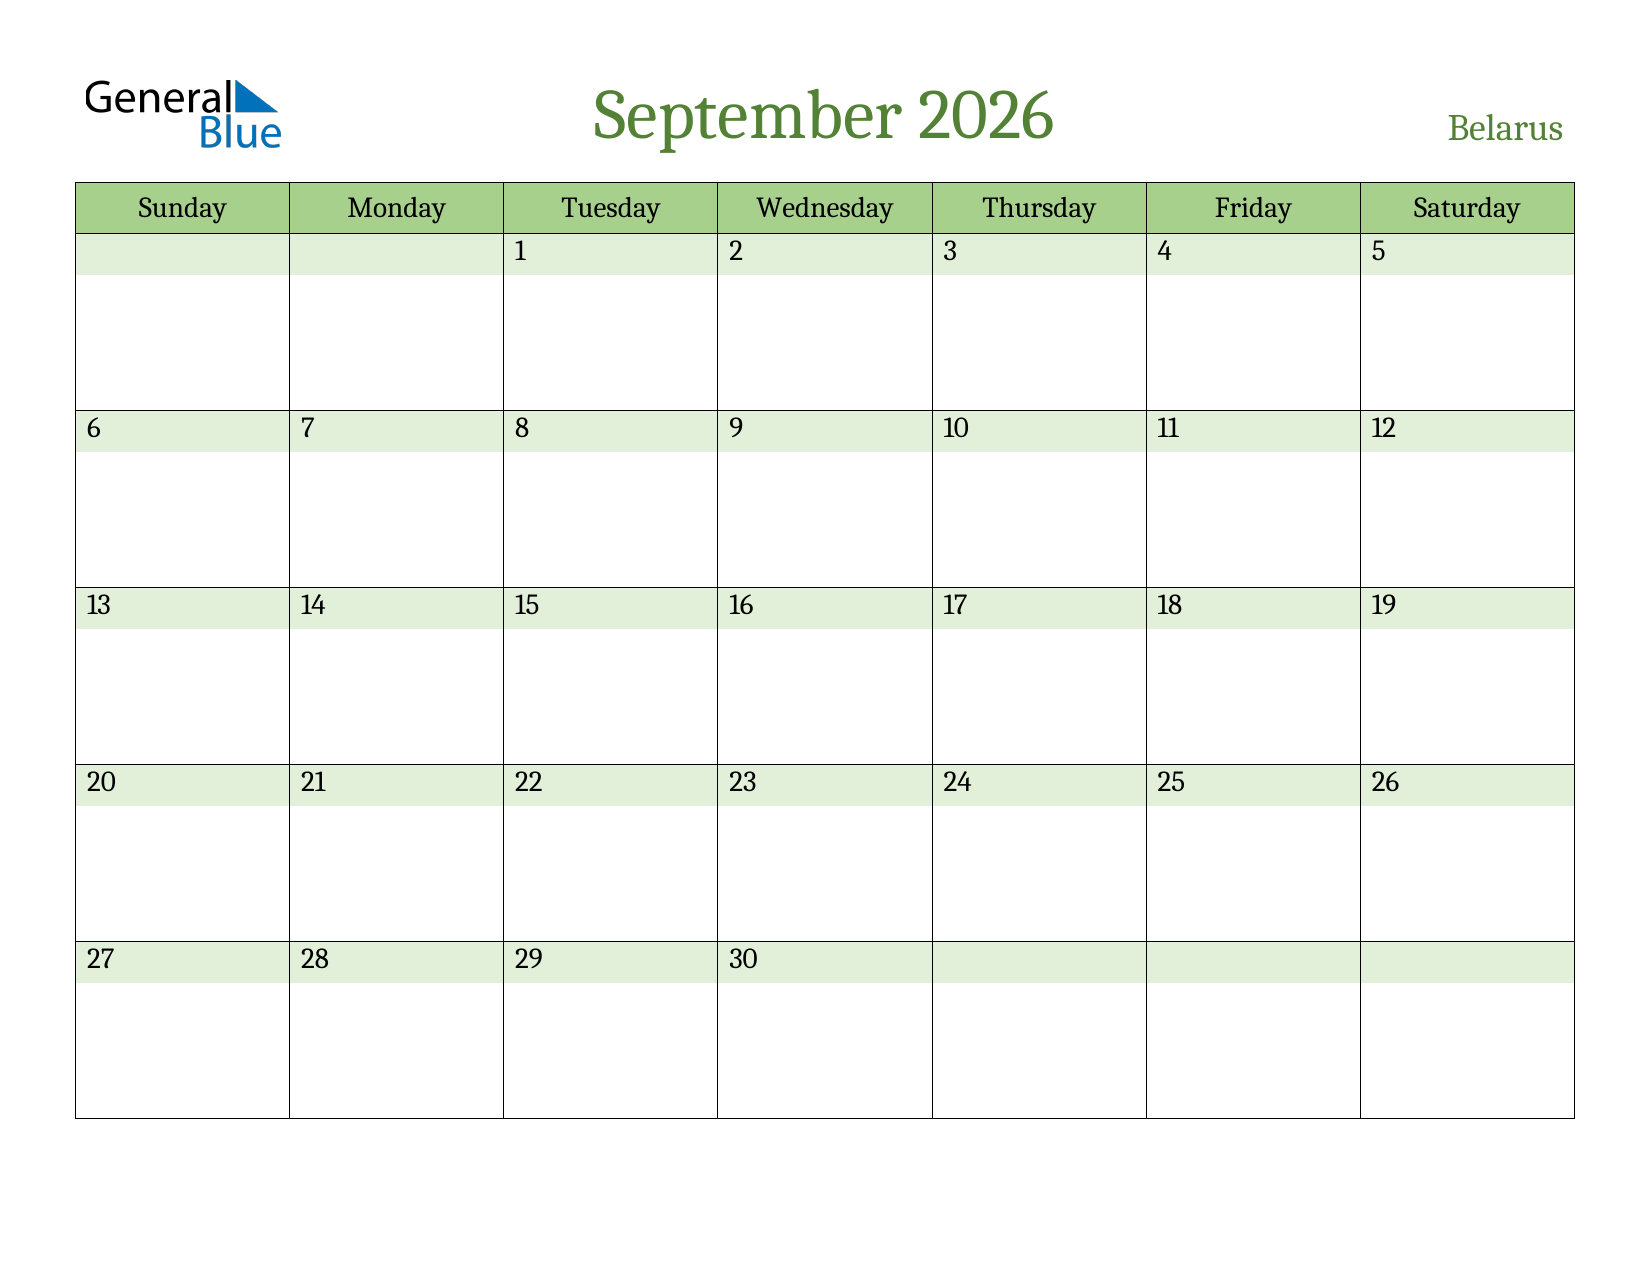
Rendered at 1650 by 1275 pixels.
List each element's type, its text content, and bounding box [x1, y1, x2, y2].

table_cell [1147, 629, 1360, 764]
table_cell 9 [718, 411, 932, 452]
table_cell [933, 629, 1146, 764]
table_cell 24 [933, 765, 1146, 806]
table_cell [76, 275, 289, 410]
table_cell [933, 942, 1146, 983]
table_cell 22 [504, 765, 717, 806]
table_cell [1147, 806, 1360, 941]
table_cell 26 [1361, 765, 1574, 806]
table_cell 16 [718, 588, 932, 629]
table_cell 3 [933, 234, 1146, 275]
table_cell [933, 806, 1146, 941]
table_cell [1361, 452, 1574, 587]
table_cell Sunday [76, 183, 289, 233]
table_cell [290, 629, 503, 764]
table_cell [1147, 942, 1360, 983]
table_cell [1147, 452, 1360, 587]
table_cell [1147, 275, 1360, 410]
table_cell 4 [1147, 234, 1360, 275]
table_cell 27 [76, 942, 289, 983]
table_cell [290, 234, 503, 275]
table_cell 7 [290, 411, 503, 452]
table_cell 17 [933, 588, 1146, 629]
table_cell 14 [290, 588, 503, 629]
table_cell 19 [1361, 588, 1574, 629]
picture [86, 80, 281, 148]
table_cell 28 [290, 942, 503, 983]
table_cell [1361, 275, 1574, 410]
table_cell [76, 234, 289, 275]
table_cell [933, 452, 1146, 587]
table_cell [718, 275, 932, 410]
table_cell [504, 275, 717, 410]
table_cell 30 [718, 942, 932, 983]
table_cell 23 [718, 765, 932, 806]
table_header [76, 75, 503, 182]
table_cell [76, 806, 289, 941]
table_cell [1361, 983, 1574, 1118]
table_cell [1147, 983, 1360, 1118]
table_cell [718, 629, 932, 764]
table_header Belarus [1146, 75, 1574, 182]
table_cell Saturday [1361, 183, 1574, 233]
table_cell [290, 452, 503, 587]
table_cell Monday [290, 183, 503, 233]
table_cell [290, 275, 503, 410]
table_cell [290, 806, 503, 941]
table_cell 20 [76, 765, 289, 806]
table_cell 21 [290, 765, 503, 806]
table_header September 2026 [504, 75, 1146, 182]
table_cell [290, 983, 503, 1118]
table_cell 10 [933, 411, 1146, 452]
table_cell 2 [718, 234, 932, 275]
table_cell [76, 629, 289, 764]
table_cell 25 [1147, 765, 1360, 806]
table_cell [504, 983, 717, 1118]
table_cell 29 [504, 942, 717, 983]
table_cell [1361, 806, 1574, 941]
table_cell [504, 806, 717, 941]
table_cell [718, 452, 932, 587]
table_cell Tuesday [504, 183, 717, 233]
table_cell [718, 806, 932, 941]
table_cell 11 [1147, 411, 1360, 452]
table_cell 8 [504, 411, 717, 452]
table_cell [504, 452, 717, 587]
table_cell 12 [1361, 411, 1574, 452]
table_cell 18 [1147, 588, 1360, 629]
table_cell [504, 629, 717, 764]
table_cell [933, 275, 1146, 410]
table_cell [76, 452, 289, 587]
table_cell Friday [1147, 183, 1360, 233]
table_cell [76, 983, 289, 1118]
table_cell [933, 983, 1146, 1118]
table_cell Wednesday [718, 183, 932, 233]
table_cell [1361, 629, 1574, 764]
table_cell 5 [1361, 234, 1574, 275]
table_cell 15 [504, 588, 717, 629]
table_cell [718, 983, 932, 1118]
table_cell Thursday [933, 183, 1146, 233]
table_cell 6 [76, 411, 289, 452]
table_cell [1361, 942, 1574, 983]
table_cell 13 [76, 588, 289, 629]
table_cell 1 [504, 234, 717, 275]
